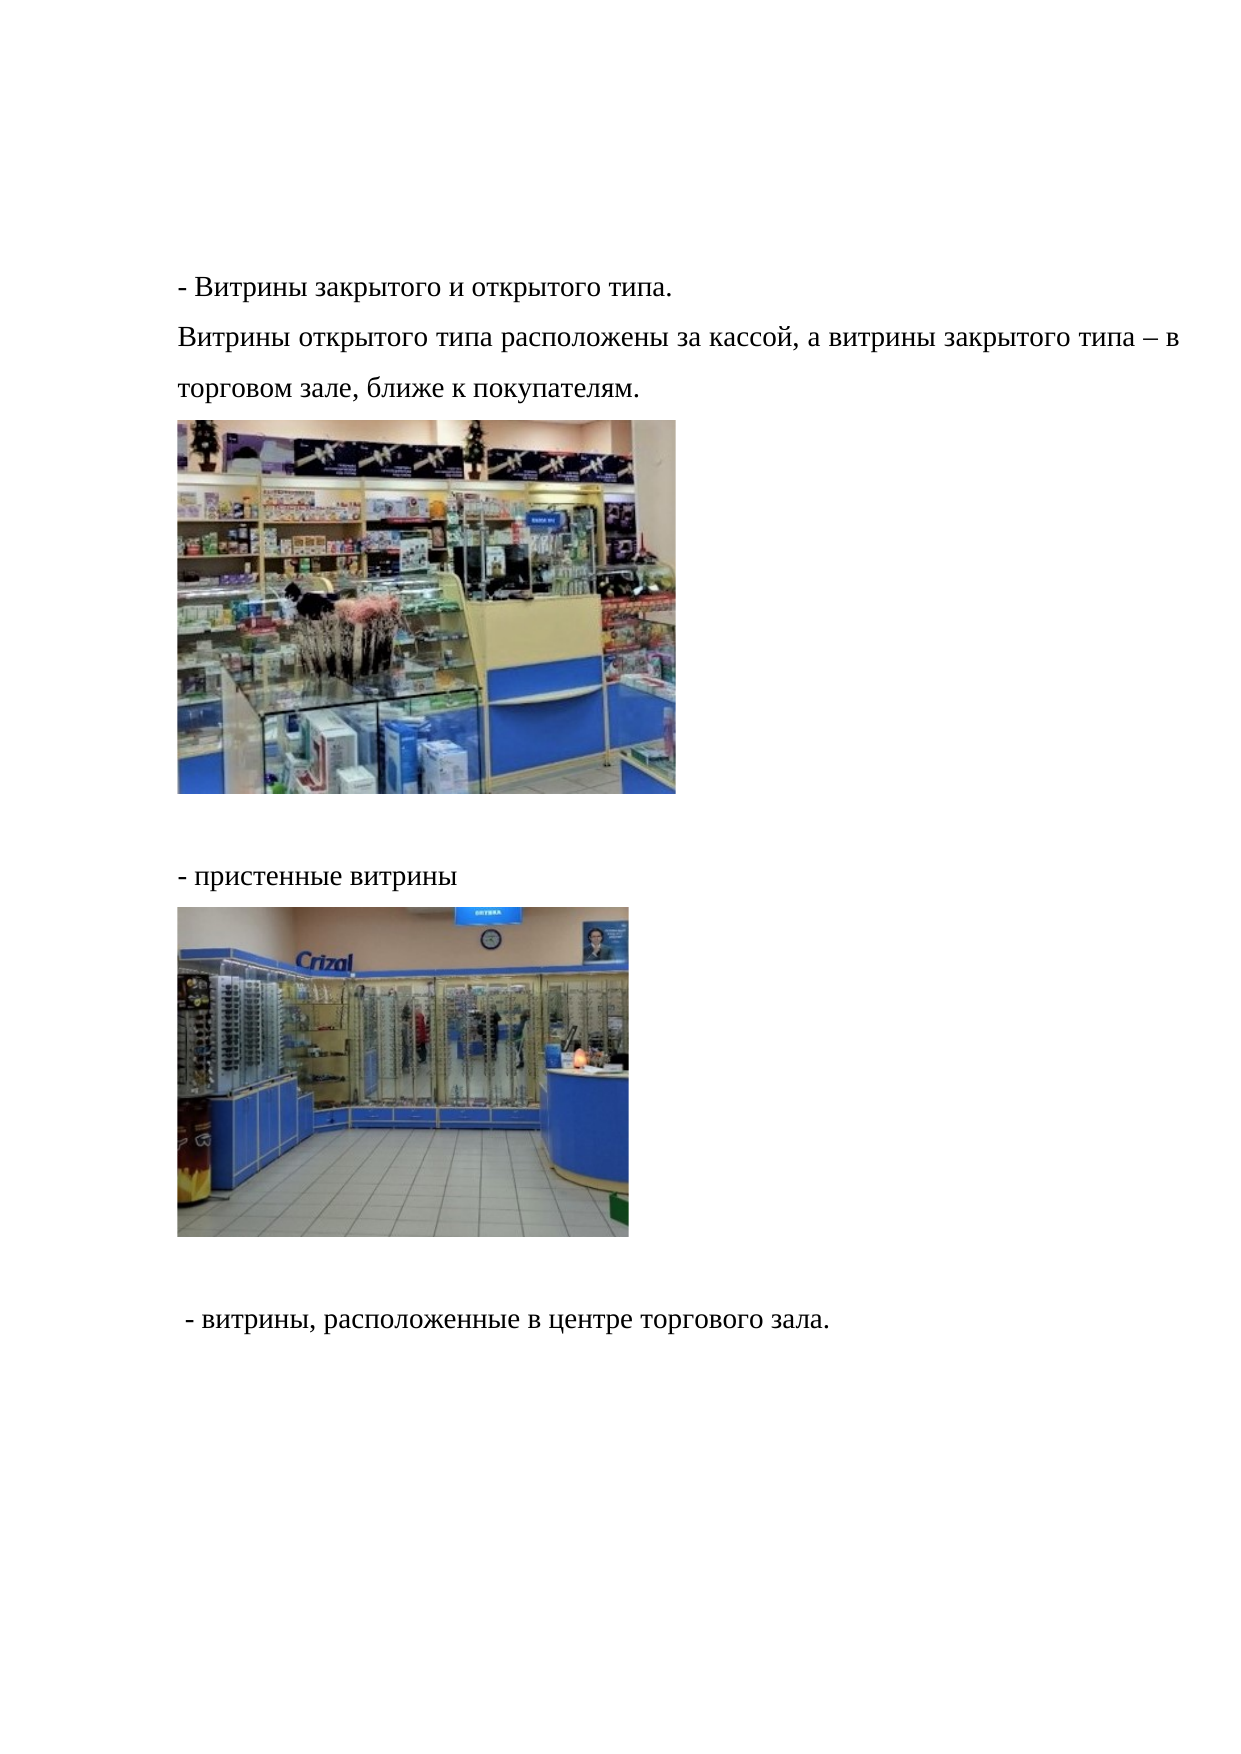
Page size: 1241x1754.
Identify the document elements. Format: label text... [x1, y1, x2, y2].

picture [177, 907, 629, 1237]
text - Витрины закрытого и открытого типа. [177, 269, 1181, 303]
text - витрины, расположенные в центре торгового зала. [177, 1301, 1181, 1334]
text - пристенные витрины [177, 858, 1181, 891]
text Витрины открытого типа расположены за кассой, а витрины закрытого типа – в торговом зале, ближе к покупателям. [177, 319, 1181, 403]
picture [177, 420, 676, 794]
